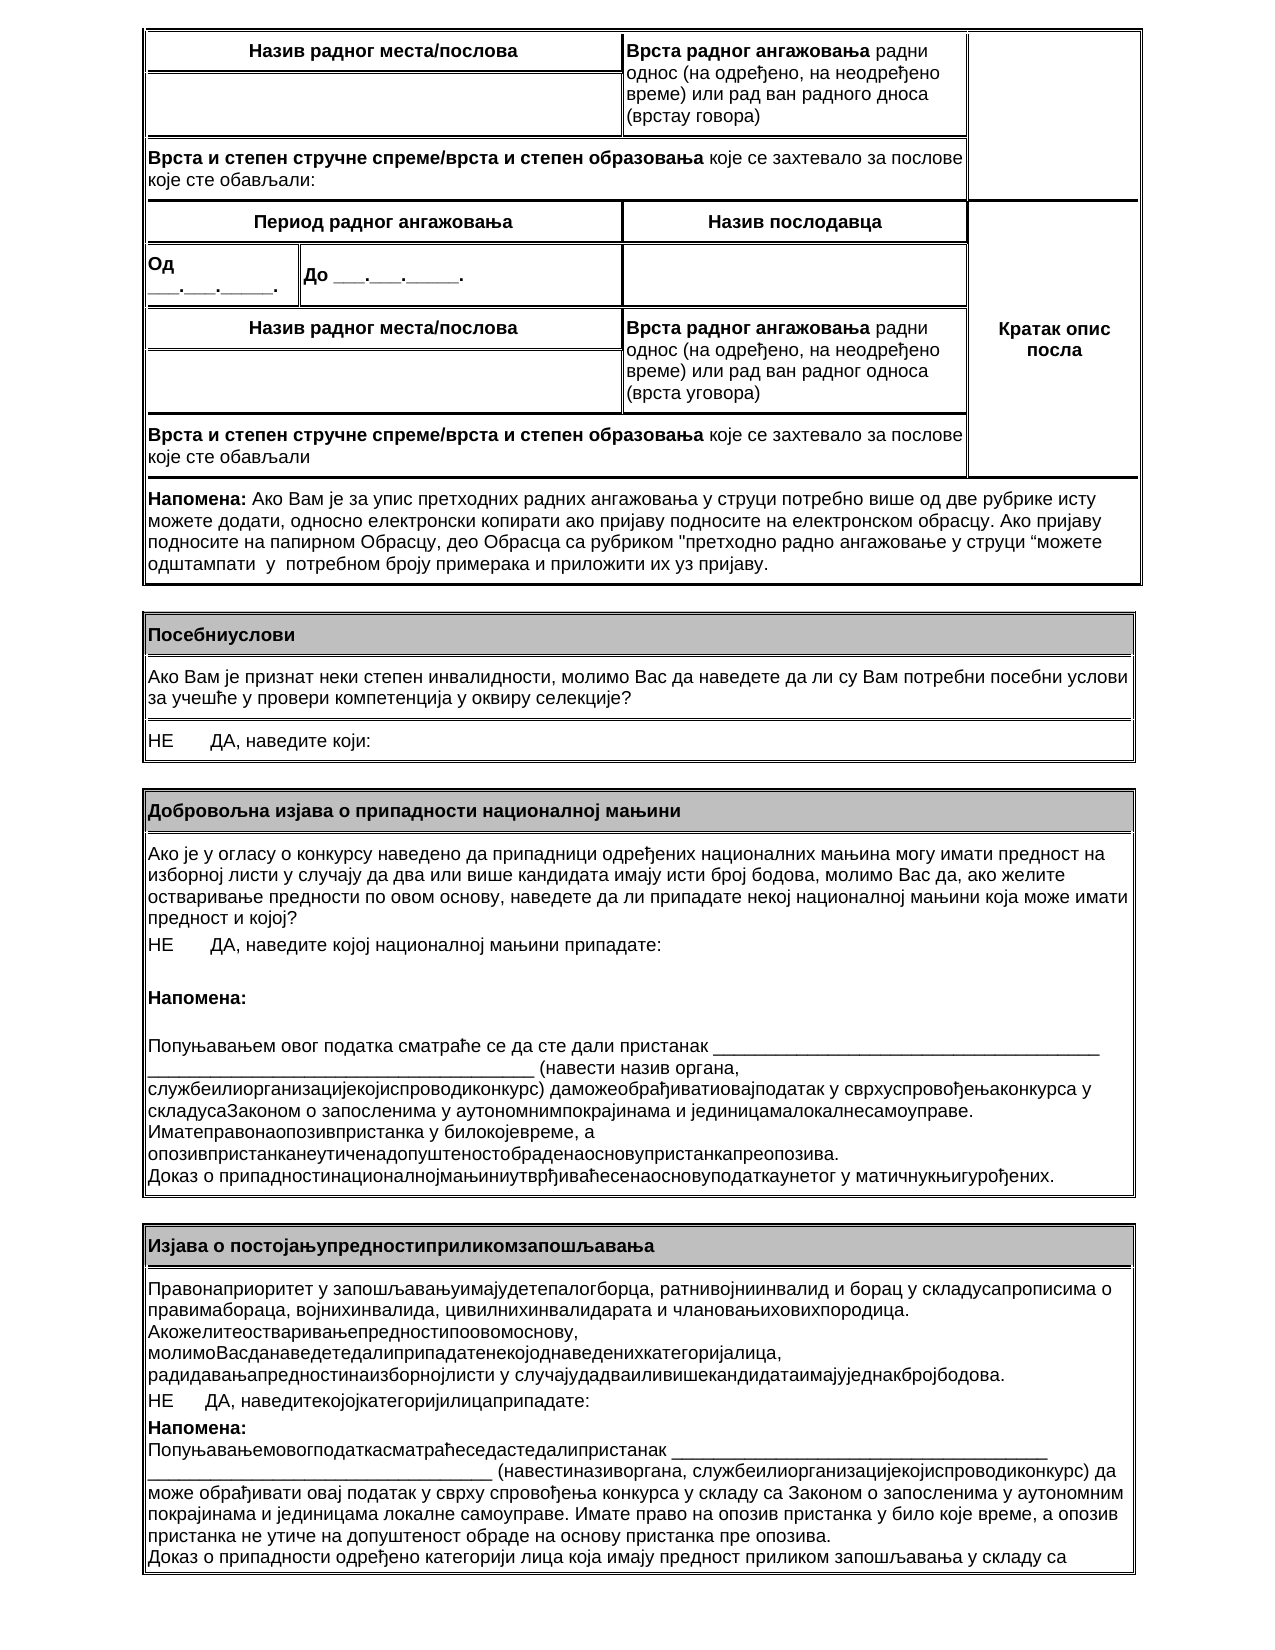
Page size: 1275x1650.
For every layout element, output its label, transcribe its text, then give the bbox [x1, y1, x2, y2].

table_cell [146, 70, 621, 135]
table_cell Ако Вам је признат неки степен инвалидности, молимо Вас да наведете да ли су Вам потребни посебни услови за учешће у провери компетенција у оквиру селекције? [144, 654, 1134, 717]
table_cell Врста радног ангажовања радни однос (на одређено, на неодређено време) или рад ван радного дноса (врстау говора) [622, 32, 967, 135]
table_header Посебниуслови [146, 615, 1133, 654]
table_header Добровољна изјава о припадности националној мањини [146, 792, 1133, 831]
table_cell Ако је у огласу о конкурсу наведено да припадници одређених националних мањина могу имати предност на изборној листи у случају да два или више кандидата имају исти број бодова, молимо Вас да, ако желите остваривање предности по овом основу, наведете да ли припадате некој националној мањини која може имати предност и којој? НЕ ДА, наведите којој националној мањини припадате: Напомена: Попуњавањем овог податка сматраће се да сте дали пристанак _____________________________________ _____________________________________ (навести назив органа, службеилиорганизацијекојиспроводиконкурс) даможеобрађиватиовајподатак у сврхуспровођењаконкурса у складусаЗаконом о запосленима у аутономнимпокрајинама и јединицамалокалнесамоуправе. Иматеправонаопозивпристанка у билокојевреме, а опозивпристанканеутиченадопуштеностобраденаосновупристанкапреопозива. Доказ о припадностинационалнојмањиниутврђиваћесенаосновуподаткаунетог у матичнукњигурођених. [144, 831, 1134, 1195]
table_cell [146, 348, 621, 412]
table_cell Период радног ангажовања [146, 199, 621, 241]
table_cell Назив радног места/послова [146, 305, 621, 347]
table_cell До ___.___._____. [301, 245, 621, 305]
table_cell Врста радног ангажовања радни однос (на одређено, на неодређено време) или рад ван радног односа (врста уговора) [624, 309, 966, 412]
table_cell НЕ ДА, наведите који: [146, 718, 1133, 760]
table_cell Кратак опис посла [969, 199, 1140, 476]
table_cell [146, 1265, 1133, 1571]
table_cell Врста и степен стручне спреме/врста и степен образовања које се захтевало за послове које сте обављали [146, 412, 966, 476]
table_cell Од ___.___._____. [146, 241, 298, 305]
table_cell [624, 245, 966, 305]
table_cell Назив радног места/послова [144, 28, 622, 70]
table_cell Напомена: Ако Вам је за упис претходних радних ангажовања у струци потребно више од две рубрике исту можете додати, односно електронски копирати ако пријаву подносите на електронском обрасцу. Ако пријаву подносите на папирном Обрасцу, део Обрасца са рубриком "претходно радно ангажовање у струци “можете одштампати у потребном броју примерака и приложити их уз пријаву. [146, 476, 1140, 583]
table_cell Врста и степен стручне спреме/врста и степен образовања које се захтевало за послове које сте обављали: [146, 135, 966, 199]
table_header Изјава о постојањупредностиприликомзапошљавања [146, 1227, 1133, 1265]
table_cell Назив послодавца [624, 202, 966, 241]
